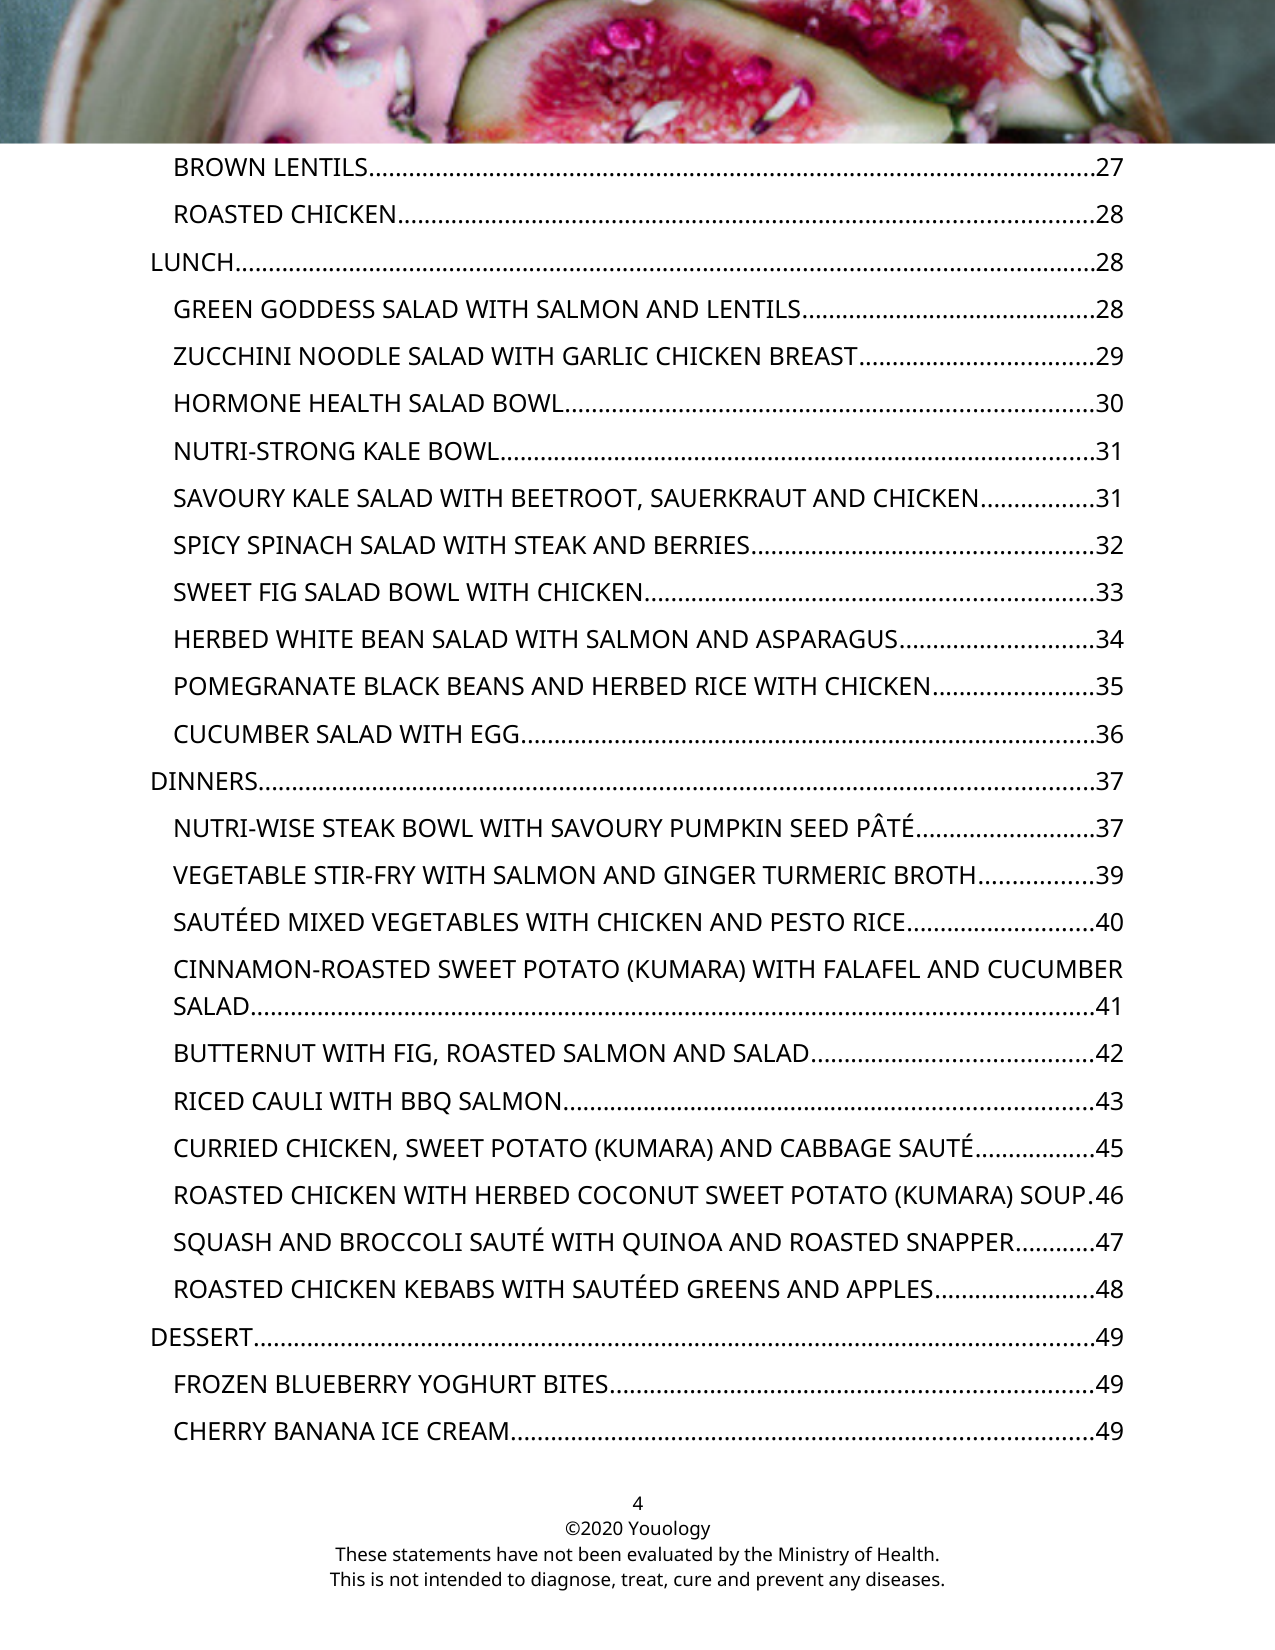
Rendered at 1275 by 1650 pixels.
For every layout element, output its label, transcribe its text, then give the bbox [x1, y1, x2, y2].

text CURRIED CHICKEN, SWEET POTATO (KUMARA) AND CABBAGE SAUTÉ 45 [173, 1131, 1125, 1164]
text NUTRI-STRONG KALE BOWL 31 [173, 433, 1125, 467]
text ROASTED CHICKEN KEBABS WITH SAUTÉED GREENS AND APPLES 48 [173, 1272, 1125, 1306]
text GREEN GODDESS SALAD WITH SALMON AND LENTILS 28 [173, 292, 1125, 326]
text POMEGRANATE BLACK BEANS AND HERBED RICE WITH CHICKEN 35 [173, 669, 1125, 703]
text HERBED WHITE BEAN SALAD WITH SALMON AND ASPARAGUS 34 [173, 622, 1125, 656]
text BUTTERNUT WITH FIG, ROASTED SALMON AND SALAD 42 [173, 1036, 1125, 1070]
text ROASTED CHICKEN 28 [173, 197, 1125, 231]
text CINNAMON-ROASTED SWEET POTATO (KUMARA) WITH FALAFEL AND CUCUMBER SALAD 41 [173, 952, 1125, 1023]
text LUNCH 28 [150, 244, 1125, 278]
text SAVOURY KALE SALAD WITH BEETROOT, SAUERKRAUT AND CHICKEN 31 [173, 480, 1125, 514]
text CUCUMBER SALAD WITH EGG 36 [173, 716, 1125, 750]
picture [0, 0, 1275, 1650]
text DESSERT 49 [150, 1319, 1125, 1353]
text SPICY SPINACH SALAD WITH STEAK AND BERRIES 32 [173, 527, 1125, 562]
text HORMONE HEALTH SALAD BOWL 30 [173, 386, 1125, 420]
text SWEET FIG SALAD BOWL WITH CHICKEN 33 [173, 575, 1125, 609]
text SQUASH AND BROCCOLI SAUTÉ WITH QUINOA AND ROASTED SNAPPER 47 [173, 1225, 1125, 1259]
text ZUCCHINI NOODLE SALAD WITH GARLIC CHICKEN BREAST 29 [173, 339, 1125, 373]
text FROZEN BLUEBERRY YOGHURT BITES 49 [173, 1366, 1125, 1401]
text NUTRI-WISE STEAK BOWL WITH SAVOURY PUMPKIN SEED PÂTÉ 37 [173, 811, 1125, 845]
text BROWN LENTILS 27 [173, 150, 1125, 184]
text SAUTÉED MIXED VEGETABLES WITH CHICKEN AND PESTO RICE 40 [173, 905, 1125, 939]
text VEGETABLE STIR-FRY WITH SALMON AND GINGER TURMERIC BROTH 39 [173, 858, 1125, 892]
text CHERRY BANANA ICE CREAM 49 [173, 1414, 1125, 1448]
text ROASTED CHICKEN WITH HERBED COCONUT SWEET POTATO (KUMARA) SOUP 46 [173, 1178, 1125, 1212]
text DINNERS 37 [150, 763, 1125, 797]
text RICED CAULI WITH BBQ SALMON 43 [173, 1083, 1125, 1117]
